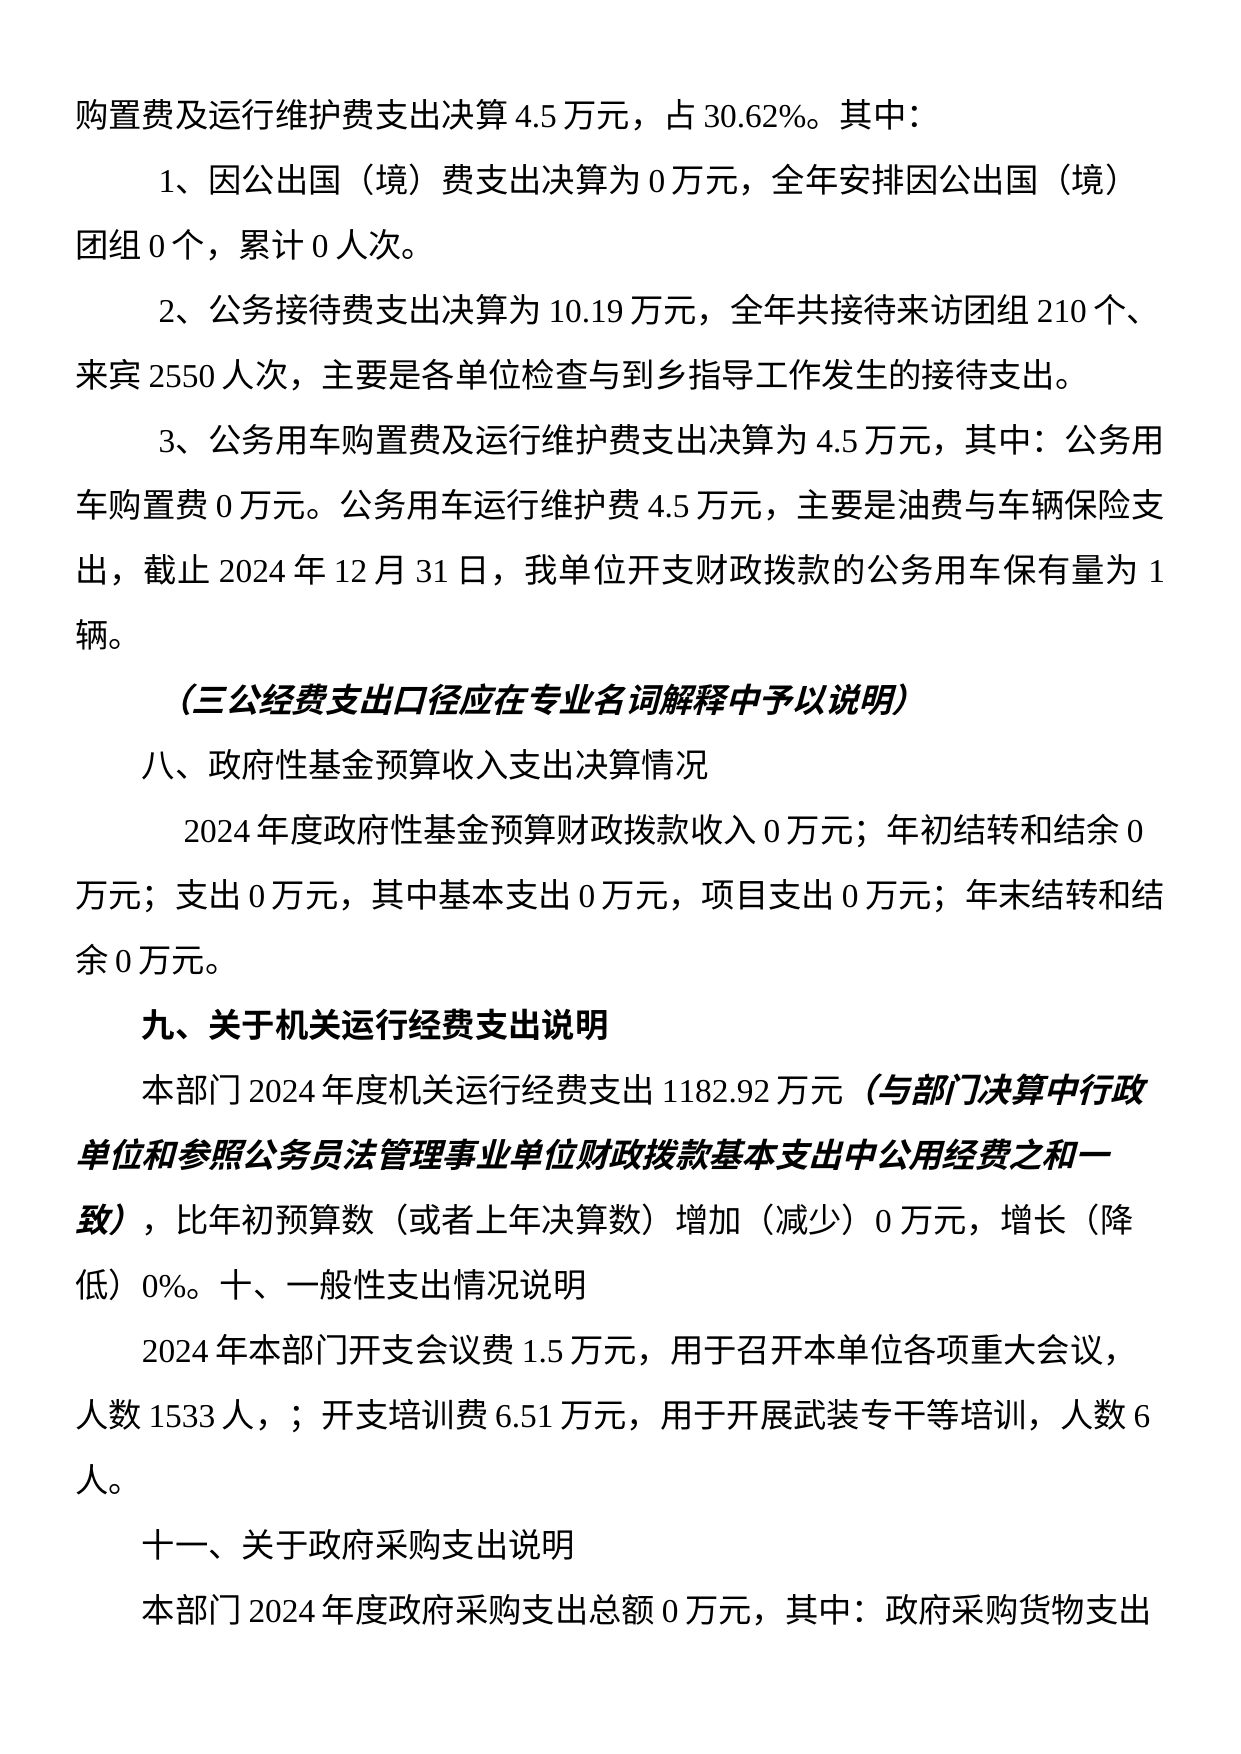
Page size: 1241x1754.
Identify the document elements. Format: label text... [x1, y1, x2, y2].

text 2、公务接待费支出决算为10.19万元，全年共接待来访团组210个、来宾2550人次，主要是各单位检查与到乡指导工作发生的接待支出。 [75, 276, 1165, 406]
text 2024年度政府性基金预算财政拨款收入0万元；年初结转和结余0万元；支出0万元，其中基本支出0万元，项目支出0万元；年末结转和结余0万元。 [75, 796, 1165, 991]
text 2024年本部门开支会议费1.5万元，用于召开本单位各项重大会议，人数1533人，；开支培训费6.51万元，用于开展武装专干等培训，人数6人。 [75, 1316, 1165, 1511]
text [75, 81, 1165, 146]
text （三公经费支出口径应在专业名词解释中予以说明） [75, 666, 1165, 731]
text 十一、关于政府采购支出说明 [75, 1511, 1165, 1576]
text 本部门2024年度机关运行经费支出1182.92万元（与部门决算中行政单位和参照公务员法管理事业单位财政拨款基本支出中公用经费之和一致），比年初预算数（或者上年决算数）增加（减少）0 万元，增长（降低）0%。十、一般性支出情况说明 [75, 1056, 1165, 1316]
text 八、政府性基金预算收入支出决算情况 [75, 731, 1165, 796]
text 九、关于机关运行经费支出说明 [75, 991, 1165, 1056]
text 1、因公出国（境）费支出决算为0万元，全年安排因公出国（境）团组0个，累计0人次。 [75, 146, 1165, 276]
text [75, 1576, 1165, 1641]
text 3、公务用车购置费及运行维护费支出决算为4.5万元，其中：公务用车购置费0万元。公务用车运行维护费4.5万元，主要是油费与车辆保险支出，截止2024年12月31日，我单位开支财政拨款的公务用车保有量为1辆。 [75, 406, 1165, 666]
